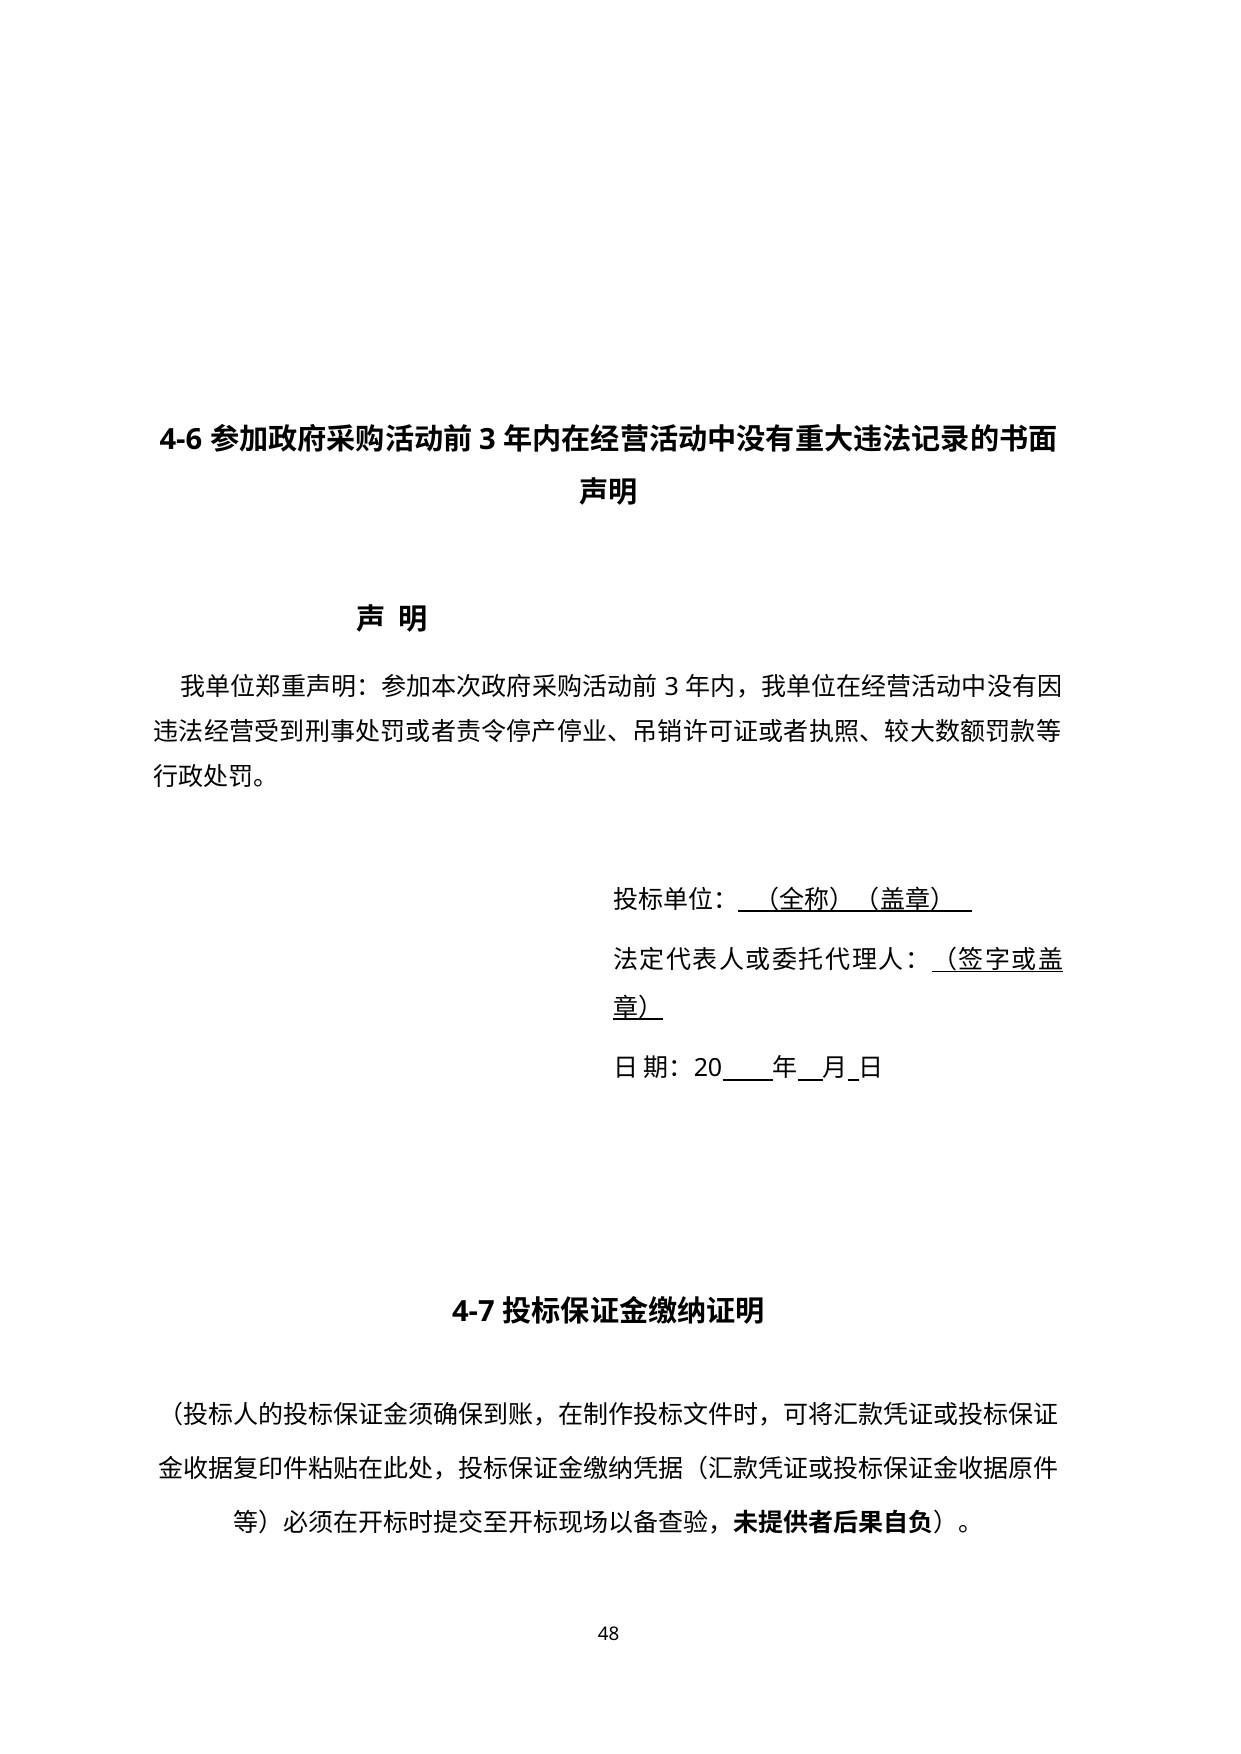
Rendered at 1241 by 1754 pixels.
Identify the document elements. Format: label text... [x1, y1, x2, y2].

text 4-6 参加政府采购活动前 3 年内在经营活动中没有重大违法记录的书面声明 [153, 416, 1063, 511]
text 日 期：20 年 月 日 [613, 1038, 1063, 1086]
text 法定代表人或委托代理人：（签字或盖章） [613, 930, 1063, 1026]
text （投标人的投标保证金须确保到账，在制作投标文件时，可将汇款凭证或投标保证金收据复印件粘贴在此处，投标保证金缴纳凭据（汇款凭证或投标保证金收据原件等）必须在开标时提交至开标现场以备查验，未提供者后果自负）。 [153, 1394, 1063, 1539]
text 声 明 [153, 596, 1063, 638]
text 投标单位： （全称）（盖章） [613, 870, 1063, 918]
text 我单位郑重声明：参加本次政府采购活动前 3 年内，我单位在经营活动中没有因违法经营受到刑事处罚或者责令停产停业、吊销许可证或者执照、较大数额罚款等行政处罚。 [153, 666, 1063, 793]
text 4-7 投标保证金缴纳证明 [153, 1288, 1063, 1330]
